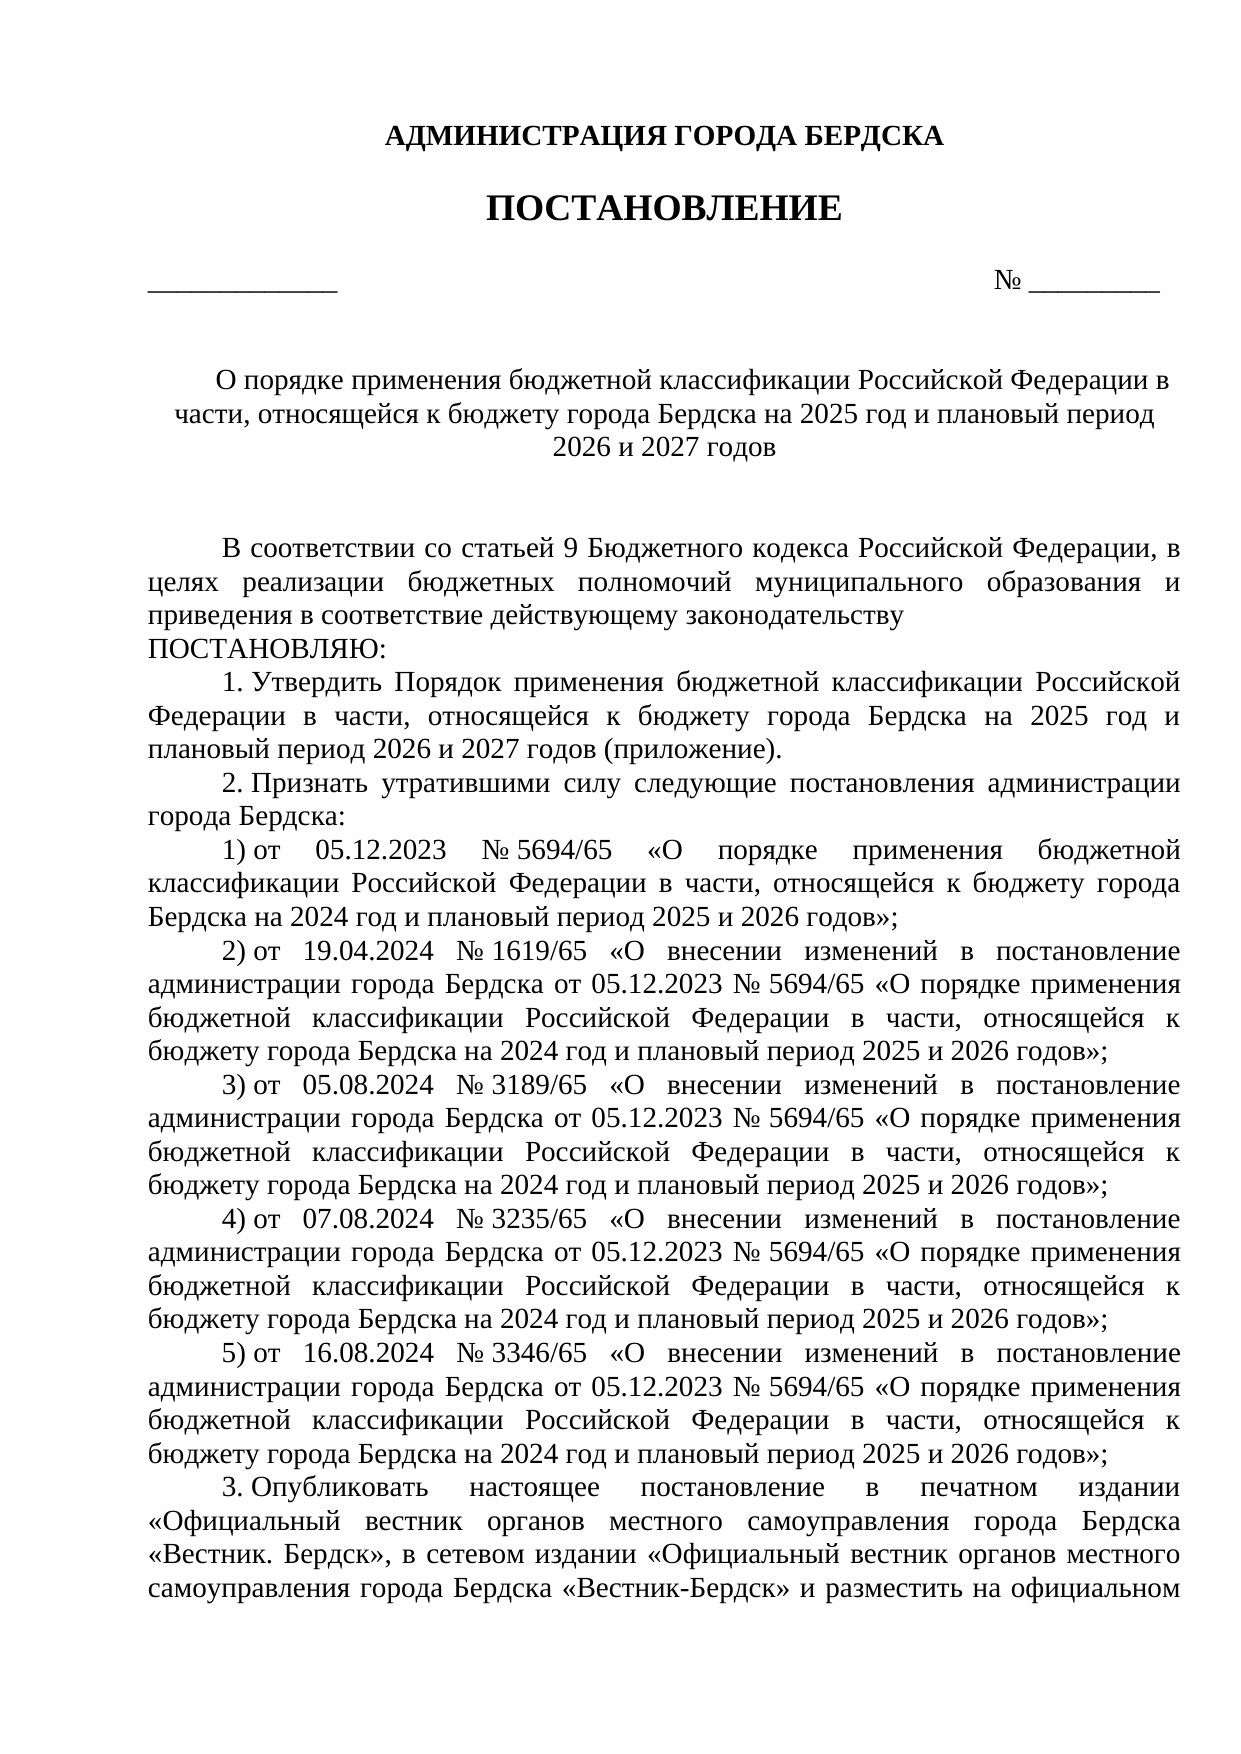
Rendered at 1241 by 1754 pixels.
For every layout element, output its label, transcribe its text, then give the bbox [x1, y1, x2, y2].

text ПОСТАНОВЛЯЮ: [148, 631, 1181, 664]
text _____________ № _________ [148, 262, 1181, 295]
text 3) от 05.08.2024 № 3189/65 «О внесении изменений в постановление администрации города Бердска от 05.12.2023 № 5694/65 «О порядке применения бюджетной классификации Российской Федерации в части, относящейся к бюджету города Бердска на 2024 год и плановый период 2025 и 2026 годов»; [148, 1067, 1181, 1201]
text 5) от 16.08.2024 № 3346/65 «О внесении изменений в постановление администрации города Бердска от 05.12.2023 № 5694/65 «О порядке применения бюджетной классификации Российской Федерации в части, относящейся к бюджету города Бердска на 2024 год и плановый период 2025 и 2026 годов»; [148, 1335, 1181, 1469]
text ПОСТАНОВЛЕНИЕ [148, 185, 1181, 228]
text В соответствии со статьей 9 Бюджетного кодекса Российской Федерации, в целях реализации бюджетных полномочий муниципального образования и приведения в соответствие действующему законодательству [148, 530, 1181, 631]
text АДМИНИСТРАЦИЯ ГОРОДА БЕРДСКА [148, 118, 1181, 152]
text 2. Признать утратившими силу следующие постановления администрации города Бердска: [148, 765, 1181, 832]
text О порядке применения бюджетной классификации Российской Федерации в части, относящейся к бюджету города Бердска на 2025 год и плановый период 2026 и 2027 годов [148, 362, 1181, 463]
text 1) от 05.12.2023 № 5694/65 «О порядке применения бюджетной классификации Российской Федерации в части, относящейся к бюджету города Бердска на 2024 год и плановый период 2025 и 2026 годов»; [148, 832, 1181, 933]
text 2) от 19.04.2024 № 1619/65 «О внесении изменений в постановление администрации города Бердска от 05.12.2023 № 5694/65 «О порядке применения бюджетной классификации Российской Федерации в части, относящейся к бюджету города Бердска на 2024 год и плановый период 2025 и 2026 годов»; [148, 933, 1181, 1067]
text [148, 1469, 1181, 1603]
text 4) от 07.08.2024 № 3235/65 «О внесении изменений в постановление администрации города Бердска от 05.12.2023 № 5694/65 «О порядке применения бюджетной классификации Российской Федерации в части, относящейся к бюджету города Бердска на 2024 год и плановый период 2025 и 2026 годов»; [148, 1201, 1181, 1335]
text 1. Утвердить Порядок применения бюджетной классификации Российской Федерации в части, относящейся к бюджету города Бердска на 2025 год и плановый период 2026 и 2027 годов (приложение). [148, 664, 1181, 765]
